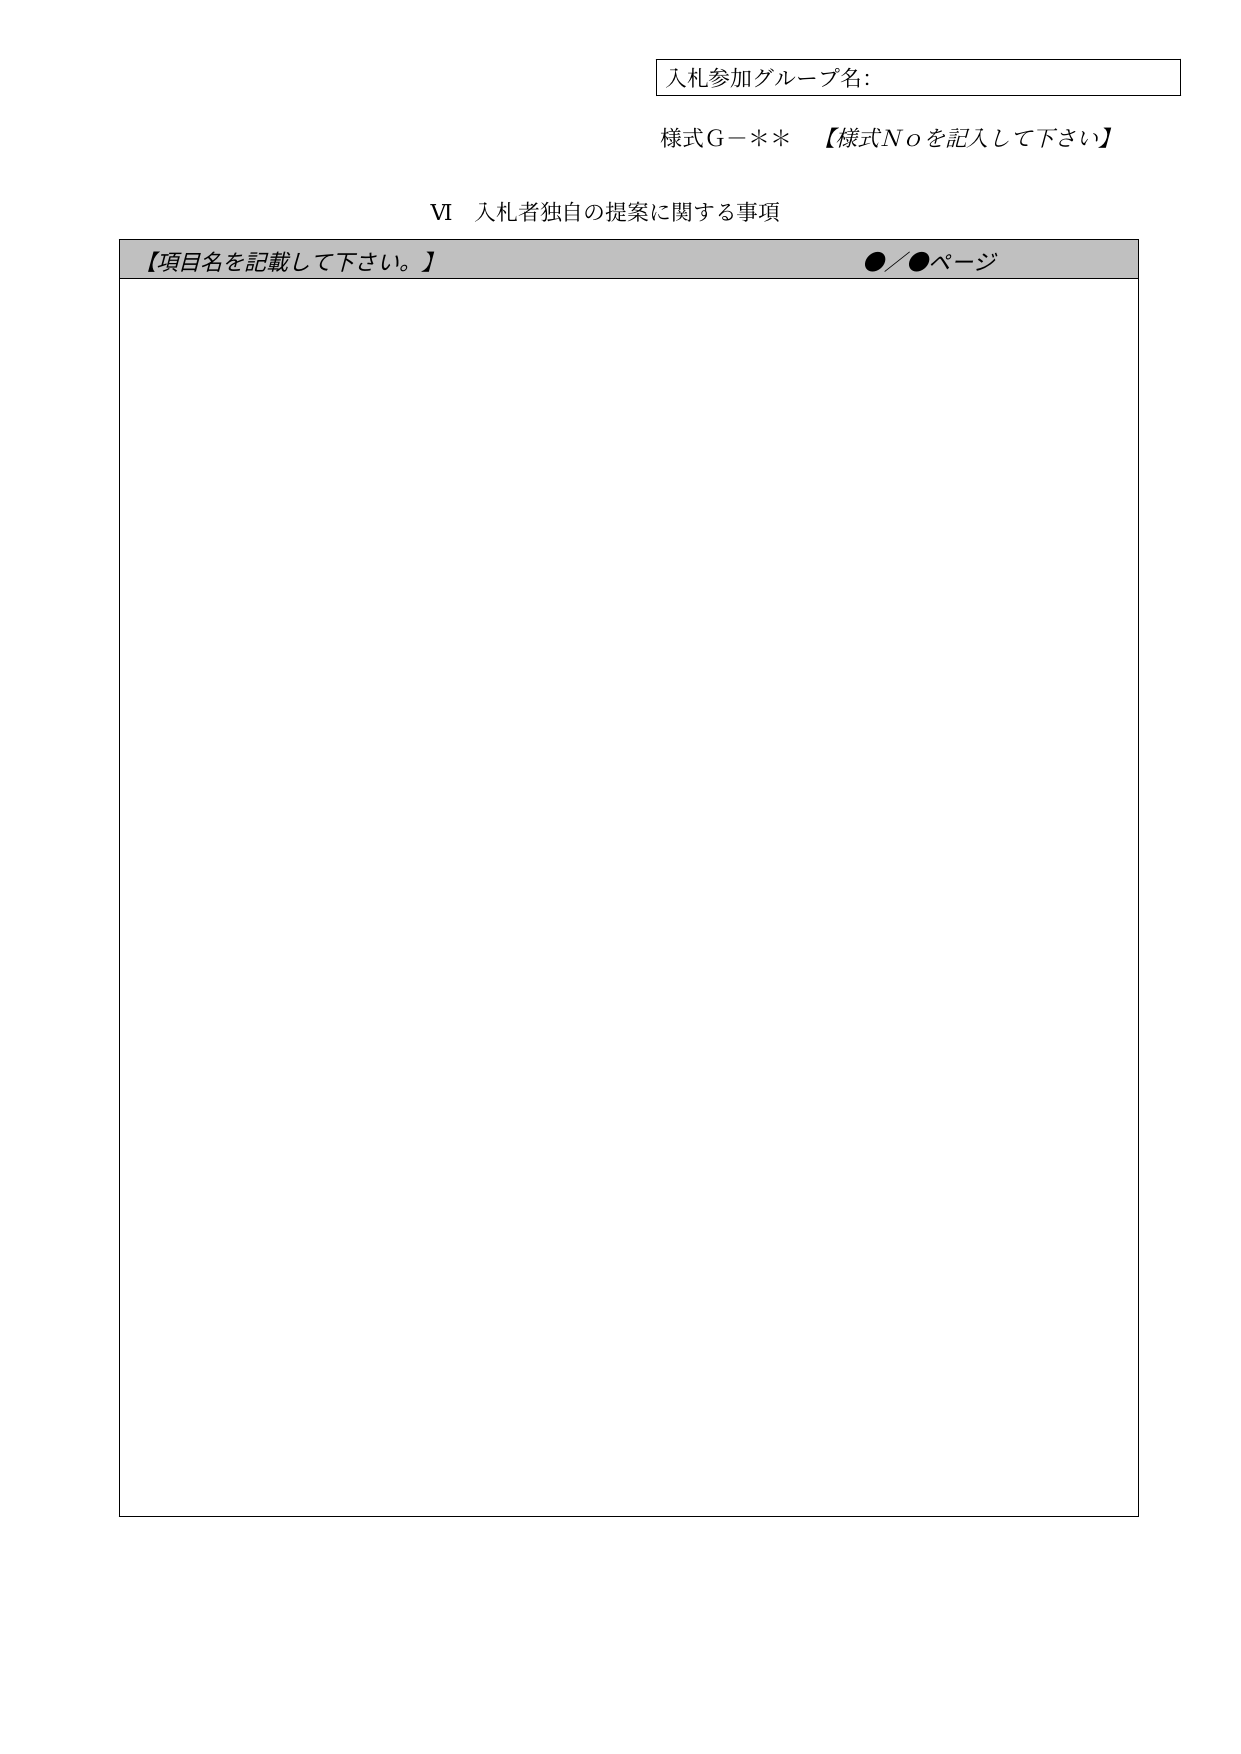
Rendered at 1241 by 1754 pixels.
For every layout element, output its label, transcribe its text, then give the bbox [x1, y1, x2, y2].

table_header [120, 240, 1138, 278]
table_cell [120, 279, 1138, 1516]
text 様式Ｇ－＊＊ 【様式Ｎｏを記入して下さい】 [148, 121, 1122, 153]
text Ⅵ 入札者独自の提案に関する事項 [89, 195, 1122, 227]
